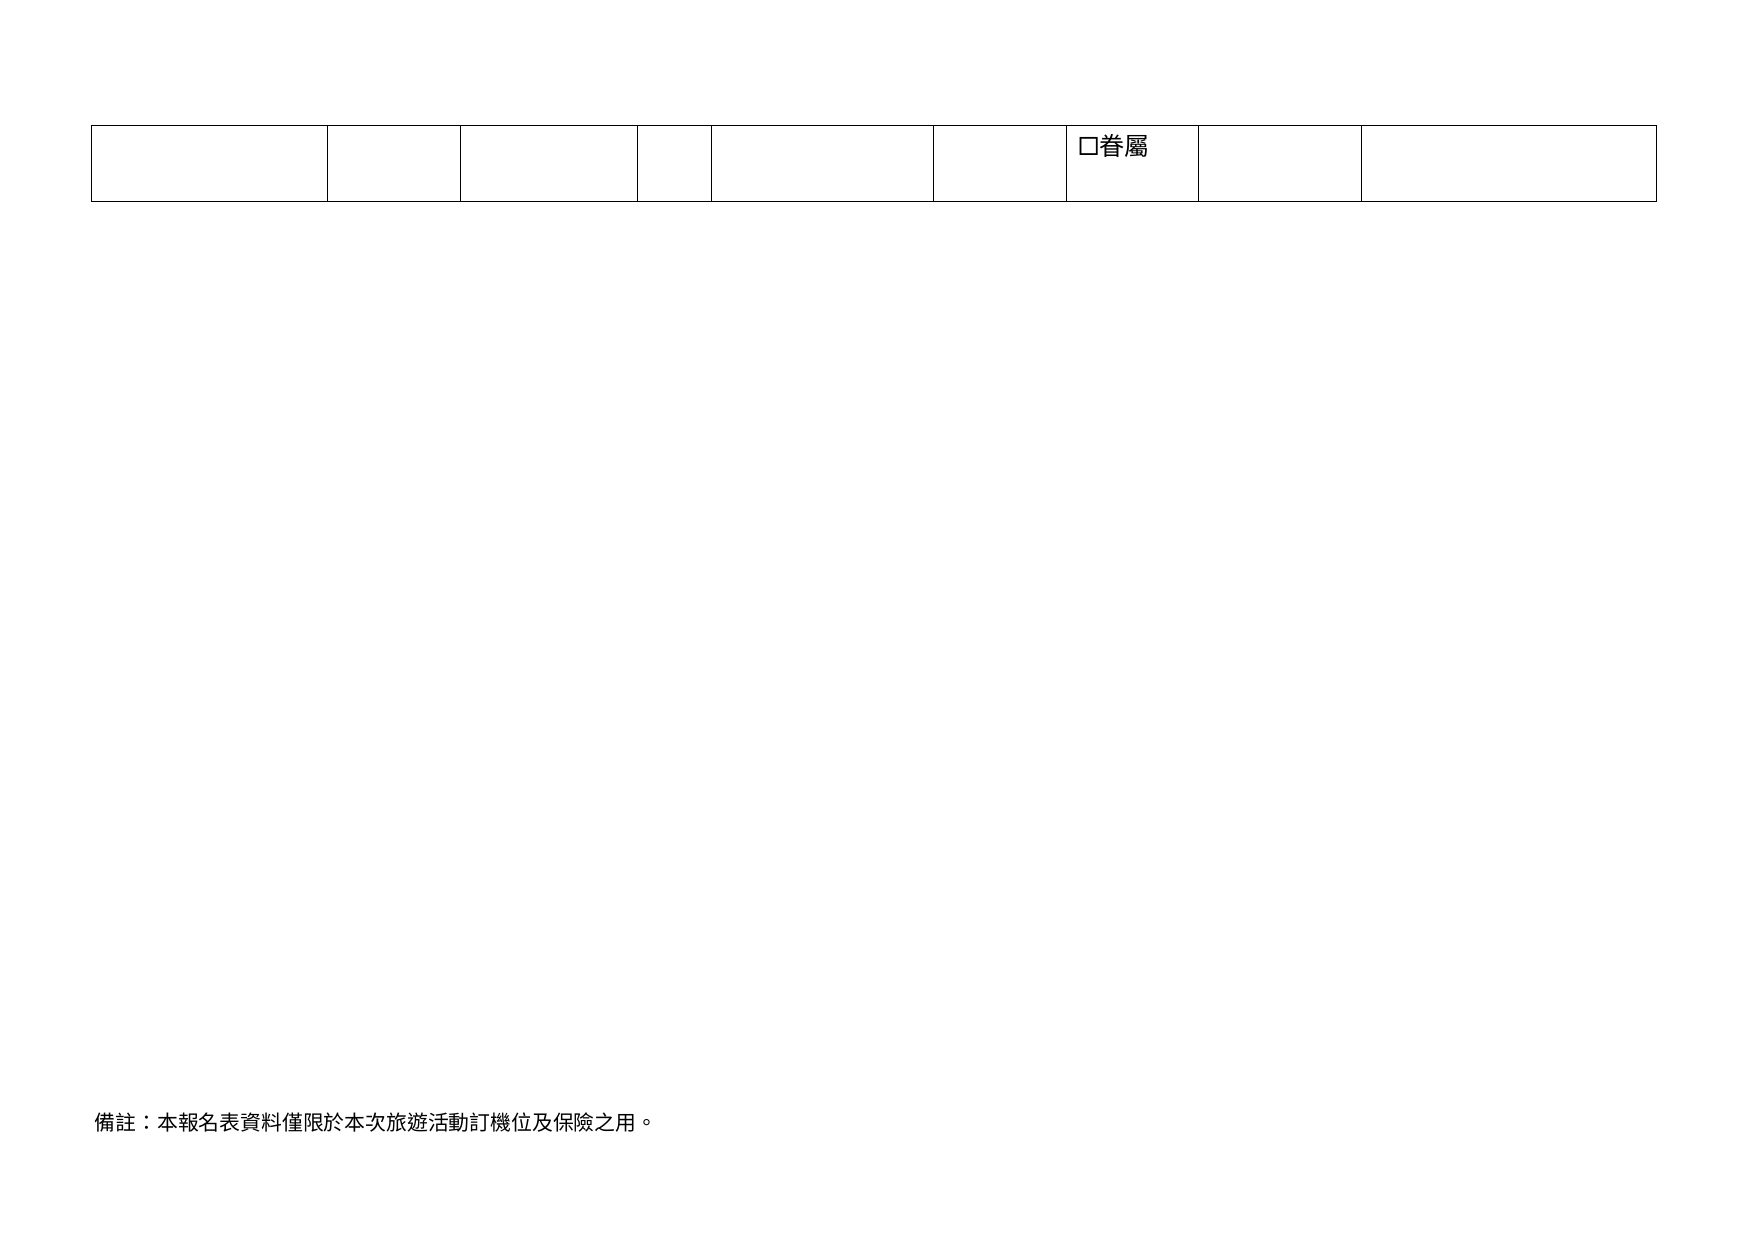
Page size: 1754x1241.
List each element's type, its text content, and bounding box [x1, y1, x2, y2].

table_cell [712, 126, 933, 201]
table_cell 理監事 會員 眷屬 [1067, 126, 1198, 201]
table_cell [92, 126, 327, 201]
table_cell [328, 126, 460, 201]
table_cell [461, 126, 637, 201]
table_cell [1199, 126, 1361, 201]
table_cell [934, 126, 1066, 201]
table_cell [1362, 126, 1656, 201]
table_cell [638, 126, 711, 201]
